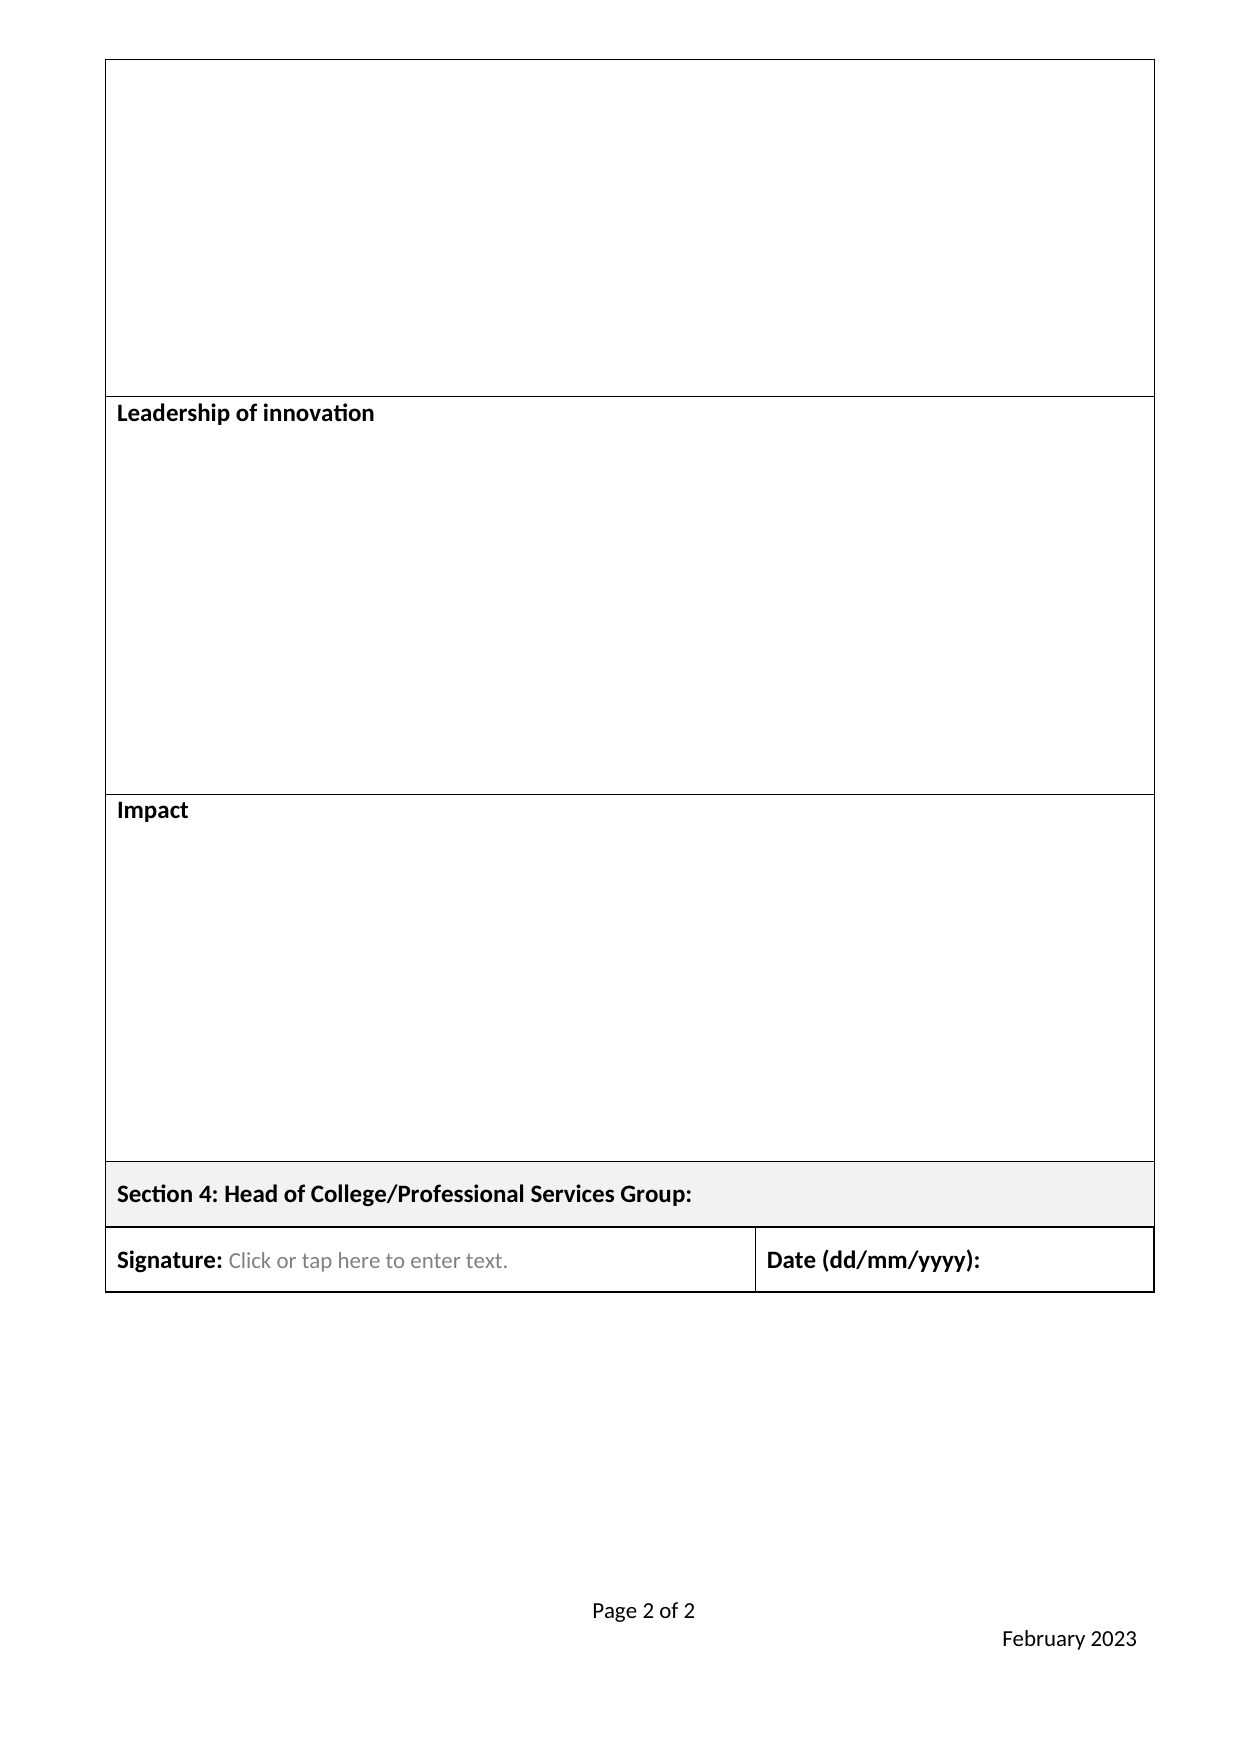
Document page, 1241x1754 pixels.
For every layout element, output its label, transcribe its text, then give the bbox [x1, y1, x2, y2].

table_cell Date (dd/mm/yyyy): [756, 1228, 1153, 1291]
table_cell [106, 60, 1154, 396]
table_cell Impact [106, 795, 1154, 1161]
table_cell Leadership of innovation [106, 397, 1154, 794]
table_cell Signature: [106, 1228, 755, 1291]
table_cell Section 4: Head of College/Professional Services Group: [106, 1162, 1154, 1226]
